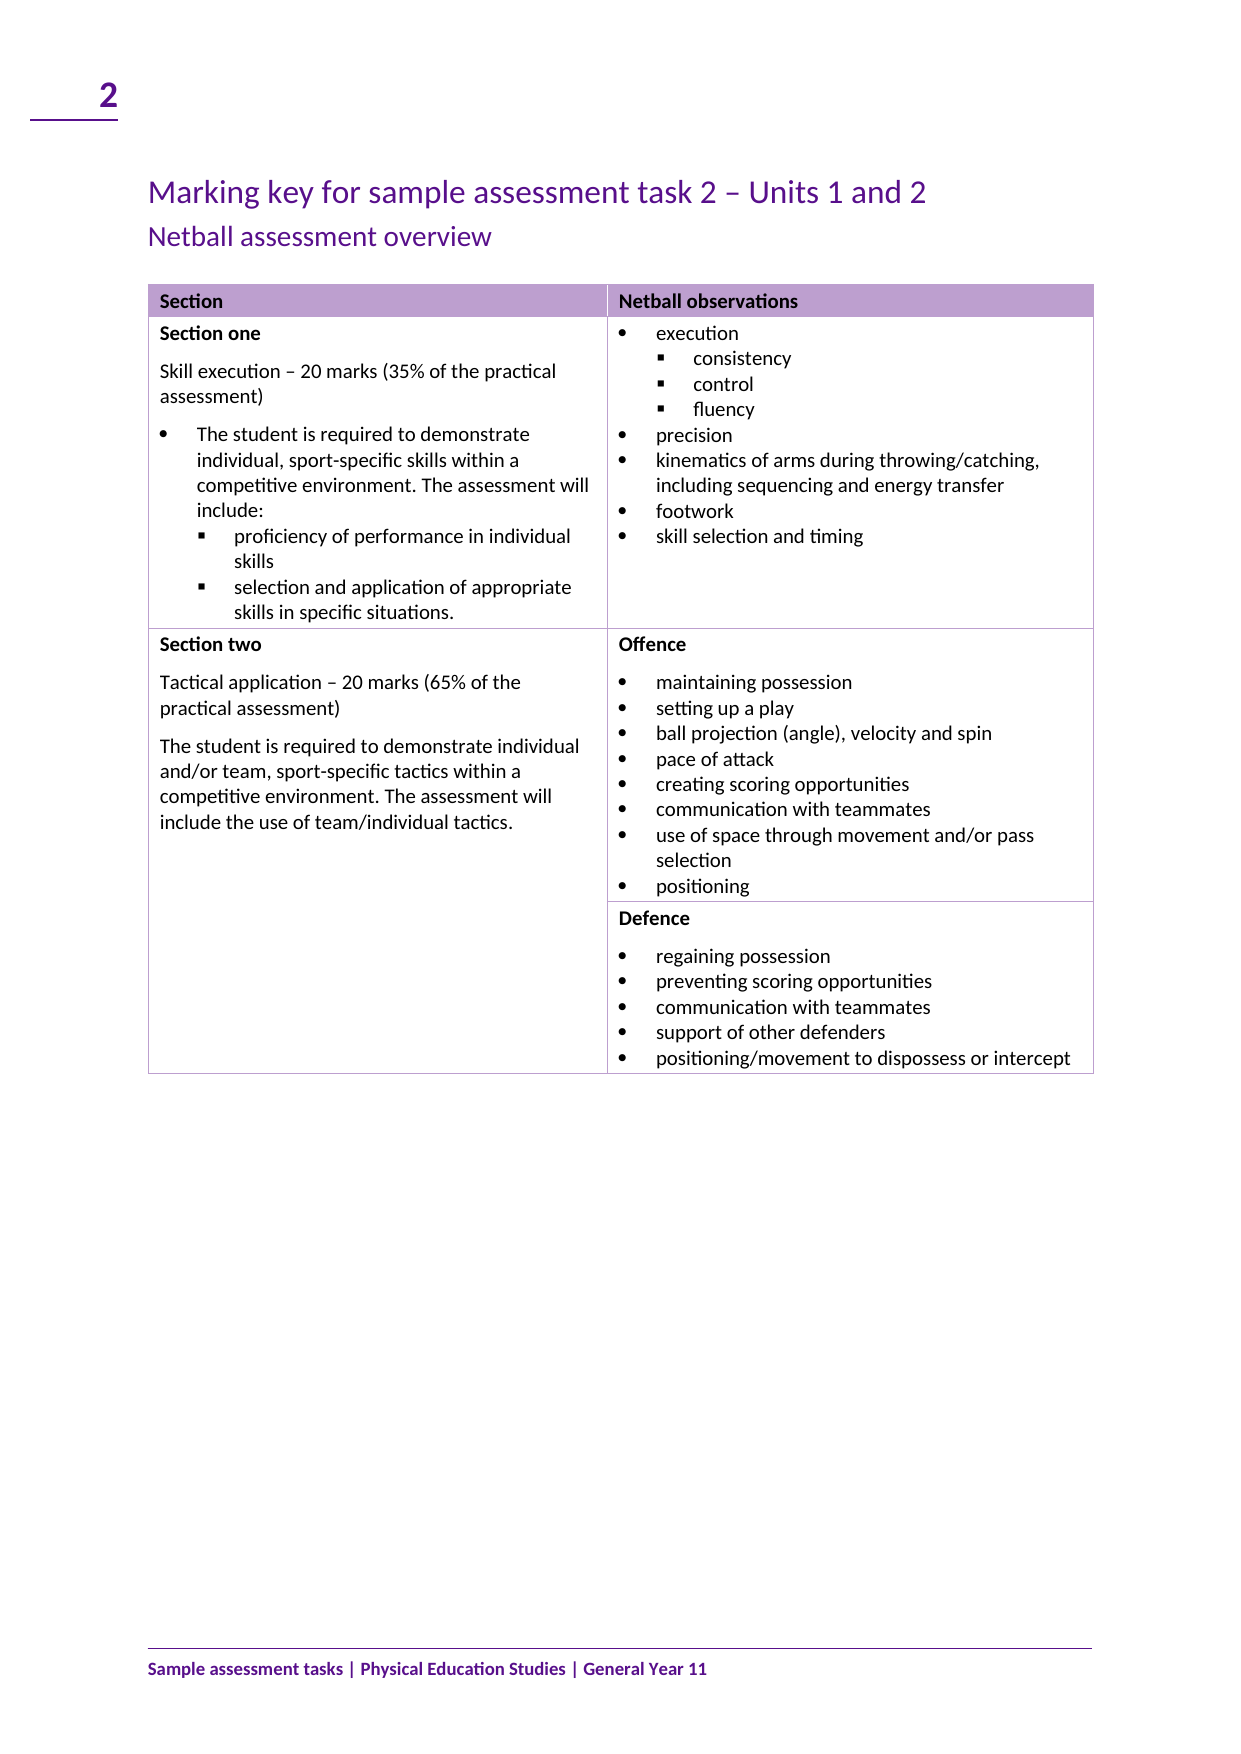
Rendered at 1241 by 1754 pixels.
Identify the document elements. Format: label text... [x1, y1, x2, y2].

subtitle Marking key for sample assessment task 2 – Units 1 and 2 [148, 171, 1092, 212]
table_cell Section one Skill execution – 20 marks (35% of the practical assessment) The student is required to demonstrate individual, sport-specific skills within a competitive environment. The assessment will include: proficiency of performance in individual skills selection and application of appropriate skills in specific situations. [149, 317, 607, 628]
table_header Section [149, 285, 607, 316]
table_header Netball observations [608, 285, 1093, 316]
table_cell Defence regaining possession preventing scoring opportunities communication with teammates support of other defenders positioning/movement to dispossess or intercept [608, 902, 1093, 1073]
table_cell Section two Tactical application – 20 marks (65% of the practical assessment) The student is required to demonstrate individual and/or team, sport-specific tactics within a competitive environment. The assessment will include the use of team/individual tactics. [149, 629, 607, 1073]
table_cell Offence maintaining possession setting up a play ball projection (angle), velocity and spin pace of attack creating scoring opportunities communication with teammates use of space through movement and/or pass selection positioning [608, 629, 1093, 901]
table_cell execution consistency control fluency precision kinematics of arms during throwing/catching, including sequencing and energy transfer footwork skill selection and timing [608, 317, 1093, 628]
subtitle Netball assessment overview [148, 218, 1092, 254]
